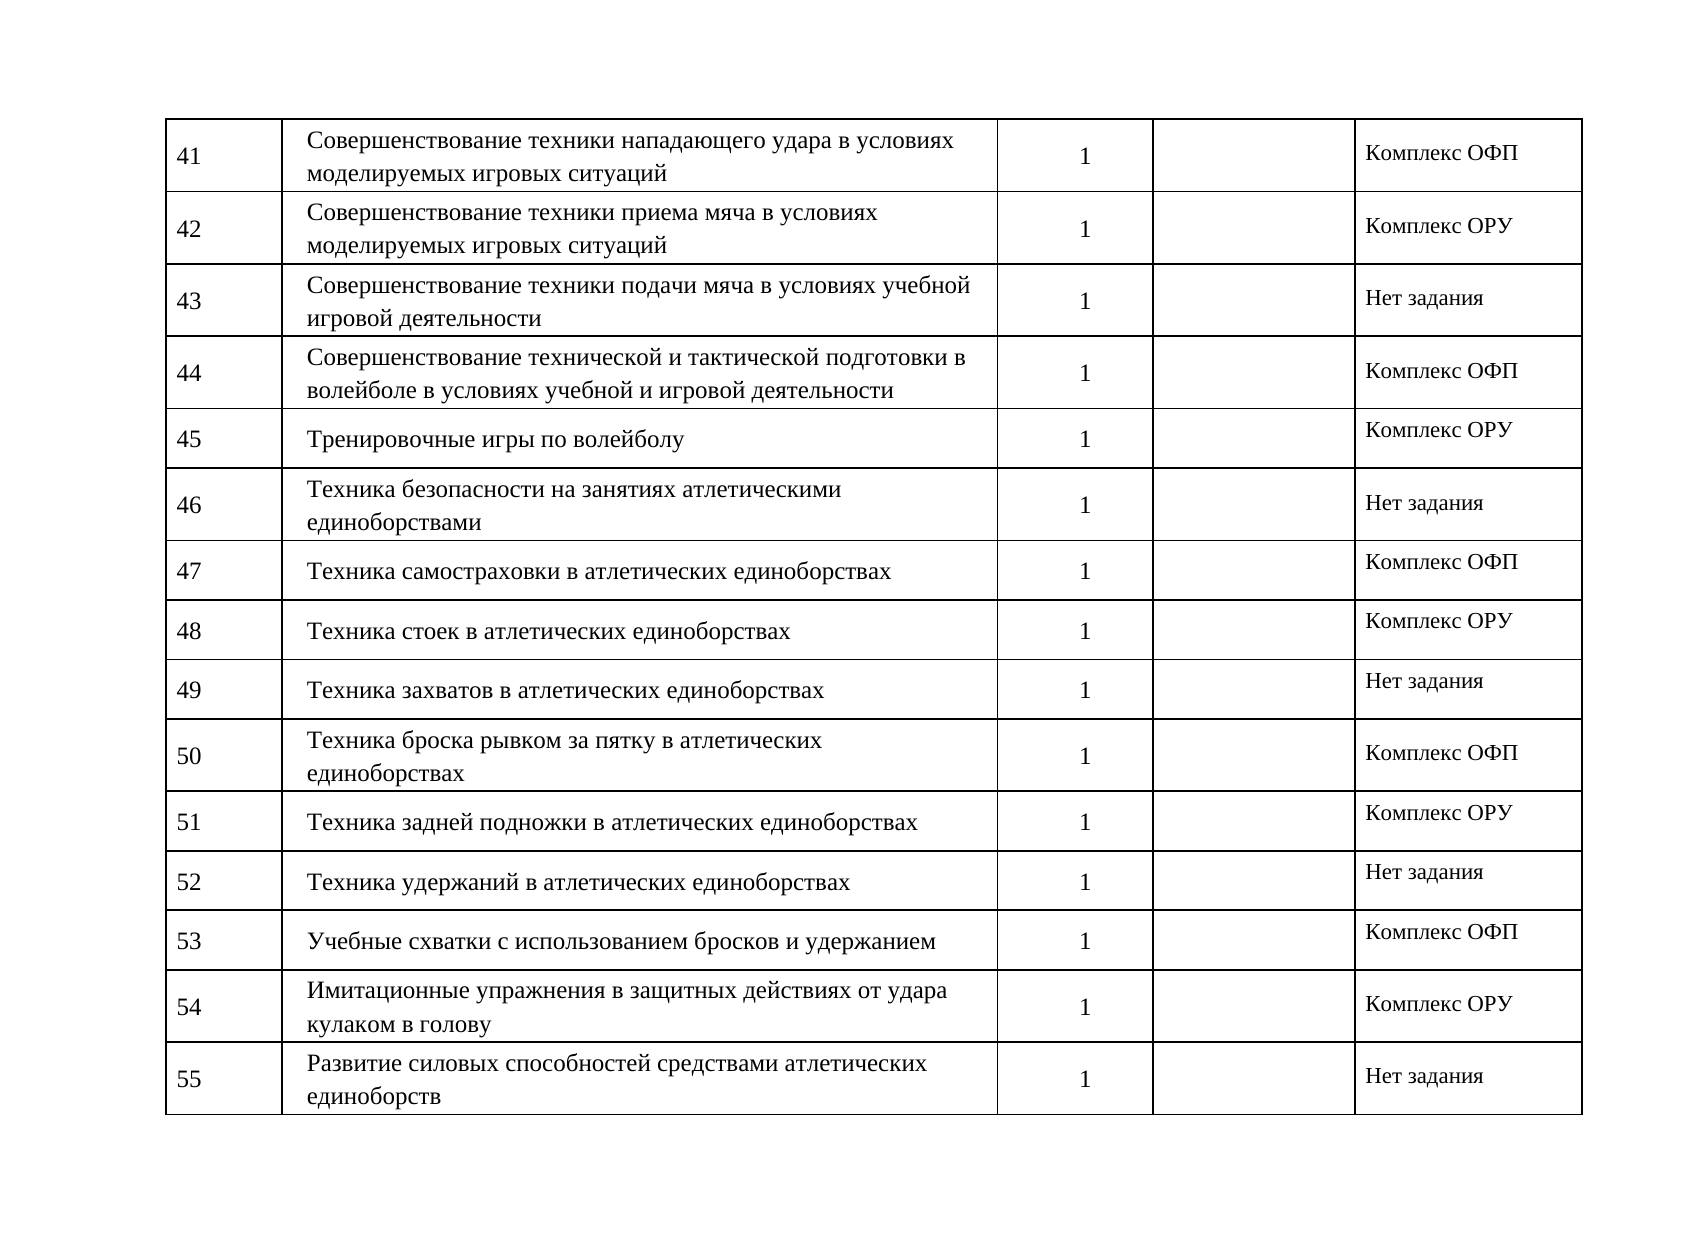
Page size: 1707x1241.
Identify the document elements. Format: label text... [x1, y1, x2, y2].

table_cell Имитационные упражнения в защитных действиях от удара кулаком в голову [283, 971, 997, 1041]
table_cell Нет задания [1356, 265, 1581, 335]
table_cell Комплекс ОРУ [1356, 792, 1581, 850]
table_cell 1 [998, 469, 1152, 539]
table_cell Тренировочные игры по волейболу [283, 409, 997, 467]
table_cell 1 [998, 720, 1152, 790]
table_cell 48 [167, 601, 281, 658]
table_cell [1154, 120, 1354, 191]
table_cell 43 [167, 265, 281, 335]
table_cell [1154, 660, 1354, 718]
table_cell Комплекс ОФП [1356, 720, 1581, 790]
table_cell 1 [998, 852, 1152, 909]
table_cell [1154, 192, 1354, 263]
table_cell 1 [998, 337, 1152, 408]
table_cell 53 [167, 911, 281, 969]
table_cell Техника стоек в атлетических единоборствах [283, 601, 997, 658]
table_cell 1 [998, 541, 1152, 599]
table_cell Нет задания [1356, 852, 1581, 909]
table_cell Учебные схватки с использованием бросков и удержанием [283, 911, 997, 969]
table_cell Нет задания [1356, 1043, 1581, 1114]
table_cell 1 [998, 660, 1152, 718]
table_cell 1 [998, 265, 1152, 335]
table_cell Техника задней подножки в атлетических единоборствах [283, 792, 997, 850]
table_cell [1154, 720, 1354, 790]
table_cell [1154, 409, 1354, 467]
table_cell 45 [167, 409, 281, 467]
table_cell [1154, 601, 1354, 658]
table_cell Развитие силовых способностей средствами атлетических единоборств [283, 1043, 997, 1114]
table_cell Комплекс ОРУ [1356, 192, 1581, 263]
table_cell Комплекс ОРУ [1356, 409, 1581, 467]
table_cell Совершенствование техники нападающего удара в условиях моделируемых игровых ситуаций [283, 120, 997, 191]
table_cell 47 [167, 541, 281, 599]
table_cell Комплекс ОФП [1356, 337, 1581, 408]
table_cell 54 [167, 971, 281, 1041]
table_cell [1154, 265, 1354, 335]
table_cell 1 [998, 792, 1152, 850]
table_cell 1 [998, 601, 1152, 658]
table_cell 1 [998, 971, 1152, 1041]
table_cell Нет задания [1356, 469, 1581, 539]
table_cell Техника удержаний в атлетических единоборствах [283, 852, 997, 909]
table_cell 1 [998, 192, 1152, 263]
table_cell 1 [998, 911, 1152, 969]
table_cell 49 [167, 660, 281, 718]
table_cell [1154, 337, 1354, 408]
table_cell 50 [167, 720, 281, 790]
table_cell 44 [167, 337, 281, 408]
table_cell [1154, 911, 1354, 969]
table_cell Техника захватов в атлетических единоборствах [283, 660, 997, 718]
table_cell 52 [167, 852, 281, 909]
table_cell [1154, 1043, 1354, 1114]
table_cell 1 [998, 1043, 1152, 1114]
table_cell 46 [167, 469, 281, 539]
table_cell Комплекс ОФП [1356, 911, 1581, 969]
table_cell [1154, 971, 1354, 1041]
table_cell 42 [167, 192, 281, 263]
table_cell 1 [998, 120, 1152, 191]
table_cell Техника самостраховки в атлетических единоборствах [283, 541, 997, 599]
table_cell Комплекс ОРУ [1356, 601, 1581, 658]
table_cell Нет задания [1356, 660, 1581, 718]
table_cell Совершенствование техники подачи мяча в условиях учебной игровой деятельности [283, 265, 997, 335]
table_cell Комплекс ОФП [1356, 120, 1581, 191]
table_cell 1 [998, 409, 1152, 467]
table_cell Совершенствование технической и тактической подготовки в волейболе в условиях учебной и игровой деятельности [283, 337, 997, 408]
table_cell 41 [167, 120, 281, 191]
table_cell [1154, 469, 1354, 539]
table_cell 51 [167, 792, 281, 850]
table_cell Техника безопасности на занятиях атлетическими единоборствами [283, 469, 997, 539]
table_cell Комплекс ОФП [1356, 541, 1581, 599]
table_cell 55 [167, 1043, 281, 1114]
table_cell [1154, 852, 1354, 909]
table_cell [1154, 792, 1354, 850]
table_cell Совершенствование техники приема мяча в условиях моделируемых игровых ситуаций [283, 192, 997, 263]
table_cell Комплекс ОРУ [1356, 971, 1581, 1041]
table_cell [1154, 541, 1354, 599]
table_cell Техника броска рывком за пятку в атлетических единоборствах [283, 720, 997, 790]
